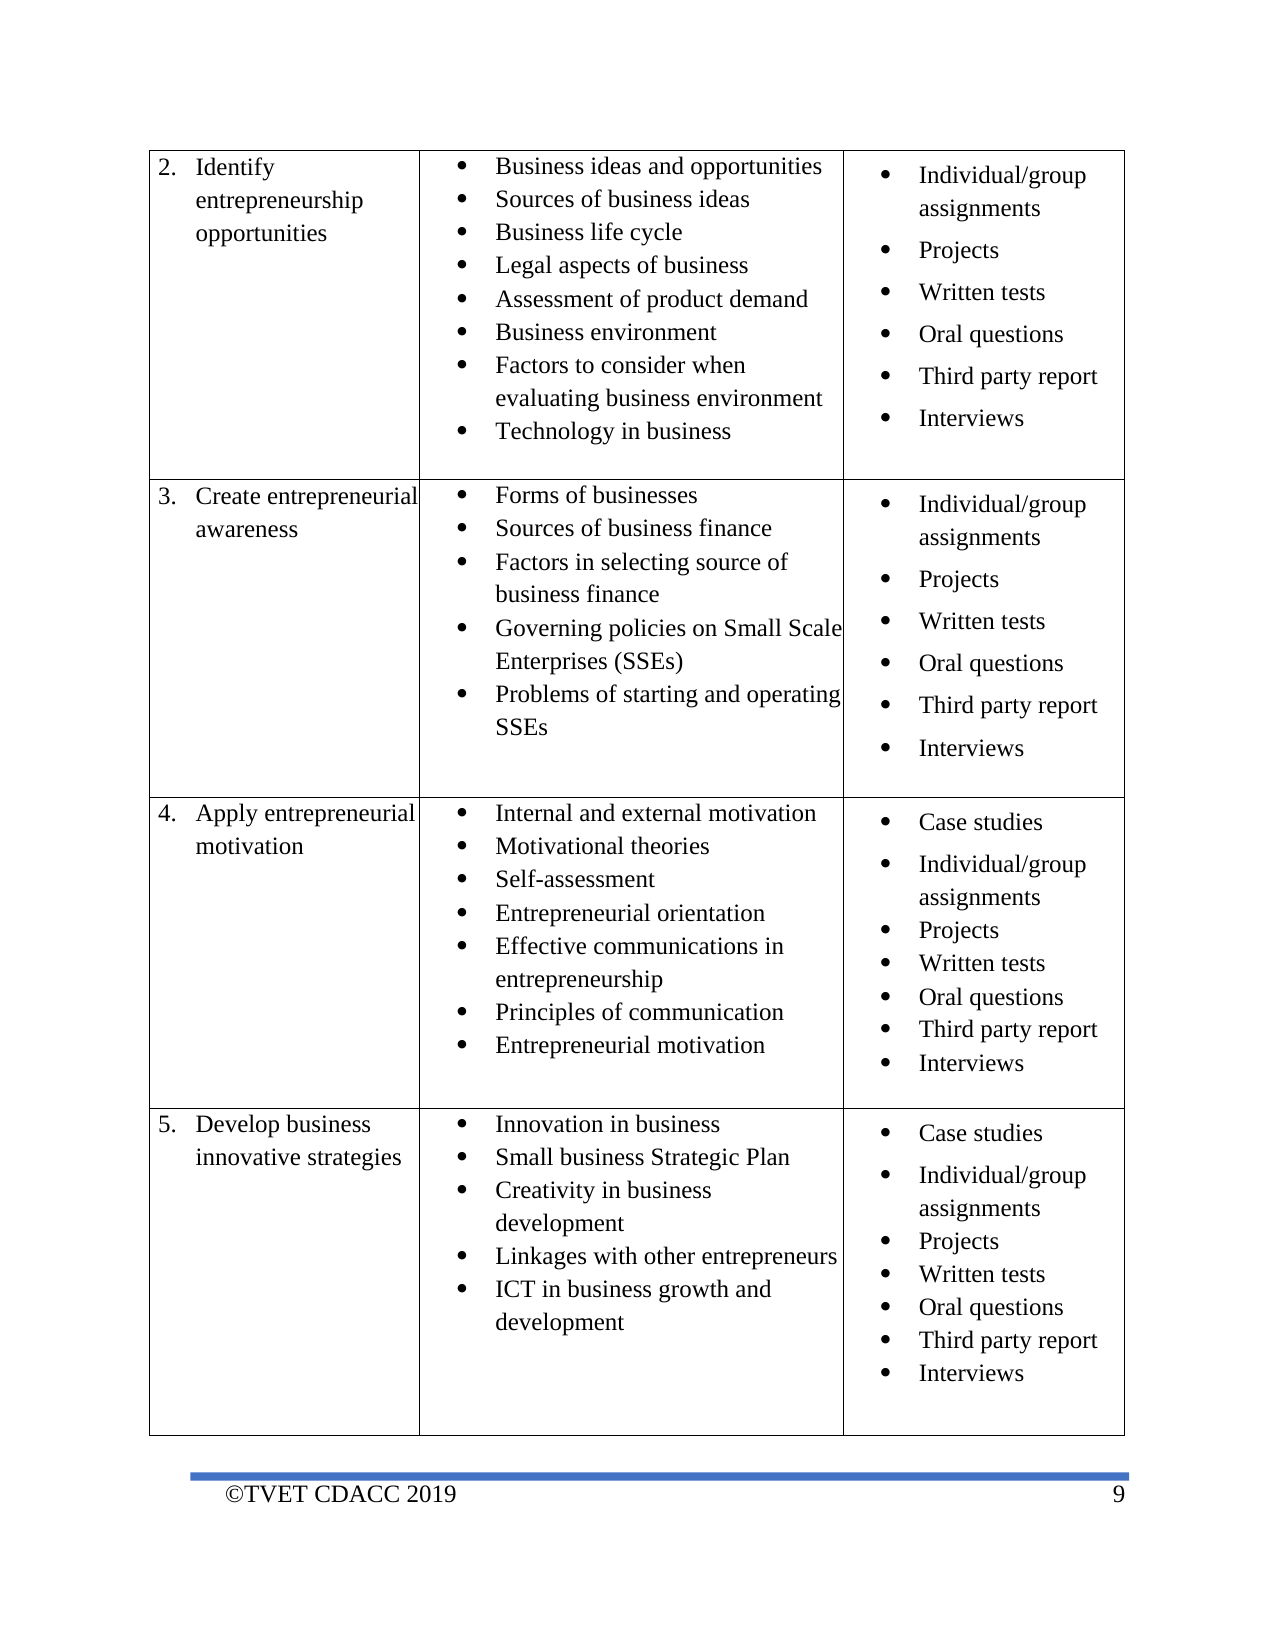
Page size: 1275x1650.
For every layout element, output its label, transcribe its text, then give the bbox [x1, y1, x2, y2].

table_cell Create entrepreneurial awareness [150, 480, 419, 797]
table_cell Apply entrepreneurial motivation [150, 798, 419, 1107]
table_cell Innovation in business Small business Strategic Plan Creativity in business development Linkages with other entrepreneurs ICT in business growth and development [420, 1109, 843, 1435]
table_cell Case studies Individual/group assignments Projects Written tests Oral questions Third party report Interviews [844, 798, 1124, 1107]
table_cell Develop business innovative strategies [150, 1109, 419, 1435]
table_cell Individual/group assignments Projects Written tests Oral questions Third party report Interviews [844, 480, 1124, 797]
table_cell Forms of businesses Sources of business finance Factors in selecting source of business finance Governing policies on Small Scale Enterprises (SSEs) Problems of starting and operating SSEs [420, 480, 843, 797]
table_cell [844, 1109, 1124, 1435]
table_cell Business ideas and opportunities Sources of business ideas Business life cycle Legal aspects of business Assessment of product demand Business environment Factors to consider when evaluating business environment Technology in business [420, 151, 843, 479]
table_cell Identify entrepreneurship opportunities [150, 151, 419, 479]
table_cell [844, 151, 1124, 479]
table_cell Internal and external motivation Motivational theories Self-assessment Entrepreneurial orientation Effective communications in entrepreneurship Principles of communication Entrepreneurial motivation [420, 798, 843, 1107]
